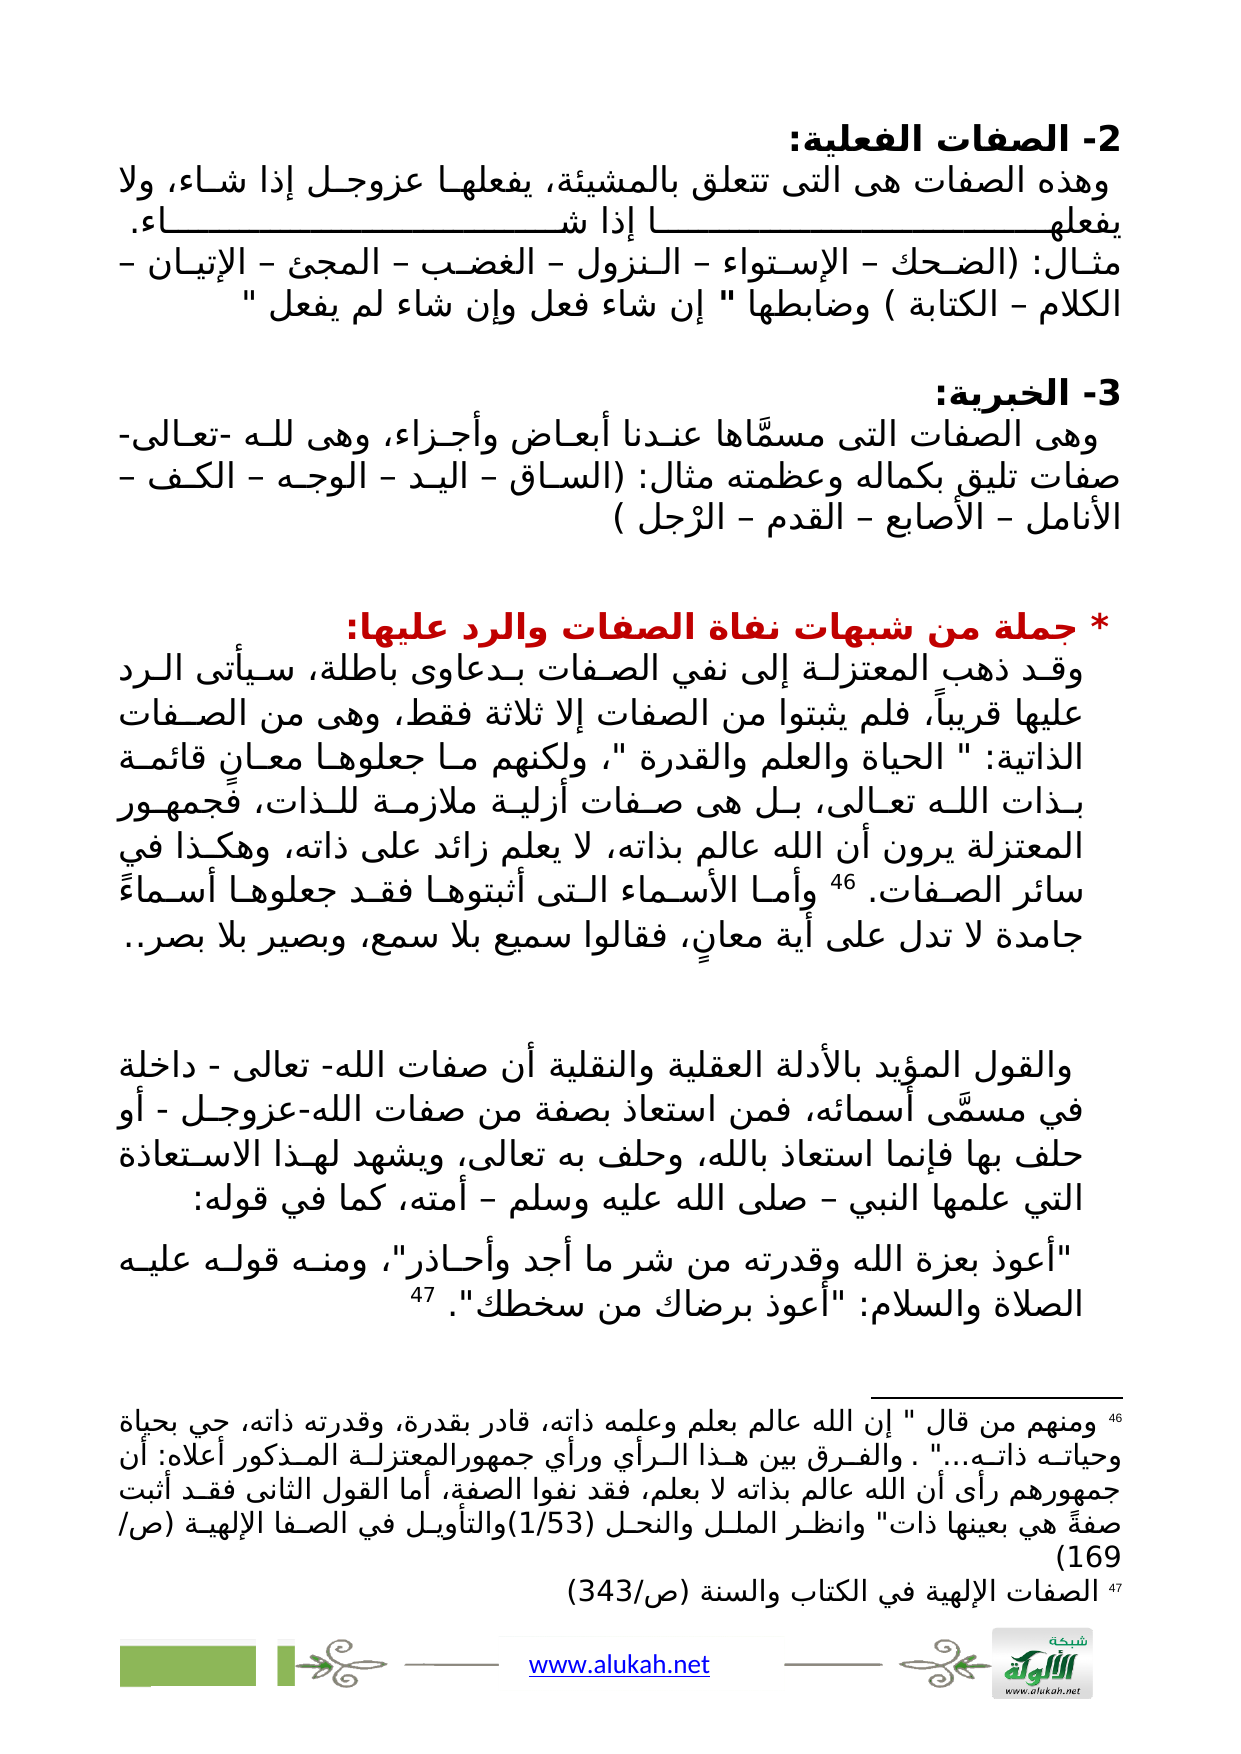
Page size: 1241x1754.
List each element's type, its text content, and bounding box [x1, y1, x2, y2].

text 3- الخبرية: [118, 373, 1122, 414]
text 2- الصفات الفعلية: [118, 118, 1122, 159]
text وقد ذهب المعتزلة إلى نفي الصفات بدعاوى باطلة، سيأتى الرد عليها قريباً، فلم يثبتوا من الصفات إلا ثلاثة فقط، وهى من الصفات الذاتية: " الحياة والعلم والقدرة "، ولكنهم ما جعلوها معانٍ قائمة بذات الله تعالى، بل هى صفات أزلية ملازمة للذات، فجمهور المعتزلة يرون أن الله عالم بذاته، لا يعلم زائد على ذاته، وهكذا في سائر الصفات. وأما الأسماء التى أثبتوها فقد جعلوها أسماءً جامدة لا تدل على أية معانٍ، فقالوا سميع بلا سمع، وبصير بلا بصر.. [118, 648, 1084, 956]
text وهى الصفات التى مسمَّاها عندنا أبعاض وأجزاء، وهى لله -تعالى-صفات تليق بكماله وعظمته مثال: (الساق – اليد – الوجه – الكف – الأنامل – الأصابع – القدم – الرْجل ) [118, 414, 1122, 538]
picture [118, 1624, 1094, 1706]
text وهذه الصفات هى التى تتعلق بالمشيئة، يفعلها عزوجل إذا شاء، ولا يفعلها إذا شاء. مثال: (الضحك – الإستواء – النزول – الغضب – المجئ – الإتيان – الكلام – الكتابة ) وضابطها " إن شاء فعل وإن شاء لم يفعل " [118, 159, 1122, 324]
text والقول المؤيد بالأدلة العقلية والنقلية أن صفات الله- تعالى - داخلة في مسمَّى أسمائه، فمن استعاذ بصفة من صفات الله-عزوجل - أو حلف بها فإنما استعاذ بالله، وحلف به تعالى، ويشهد لهذا الاستعاذة التي علمها النبي – صلى الله عليه وسلم – أمته، كما في قوله: [118, 1044, 1084, 1219]
text "أعوذ بعزة الله وقدرته من شر ما أجد وأحاذر"، ومنه قوله عليه الصلاة والسلام: "أعوذ برضاك من سخطك". [118, 1239, 1084, 1325]
text * جملة من شبهات نفاة الصفات والرد عليها: [118, 606, 1122, 648]
